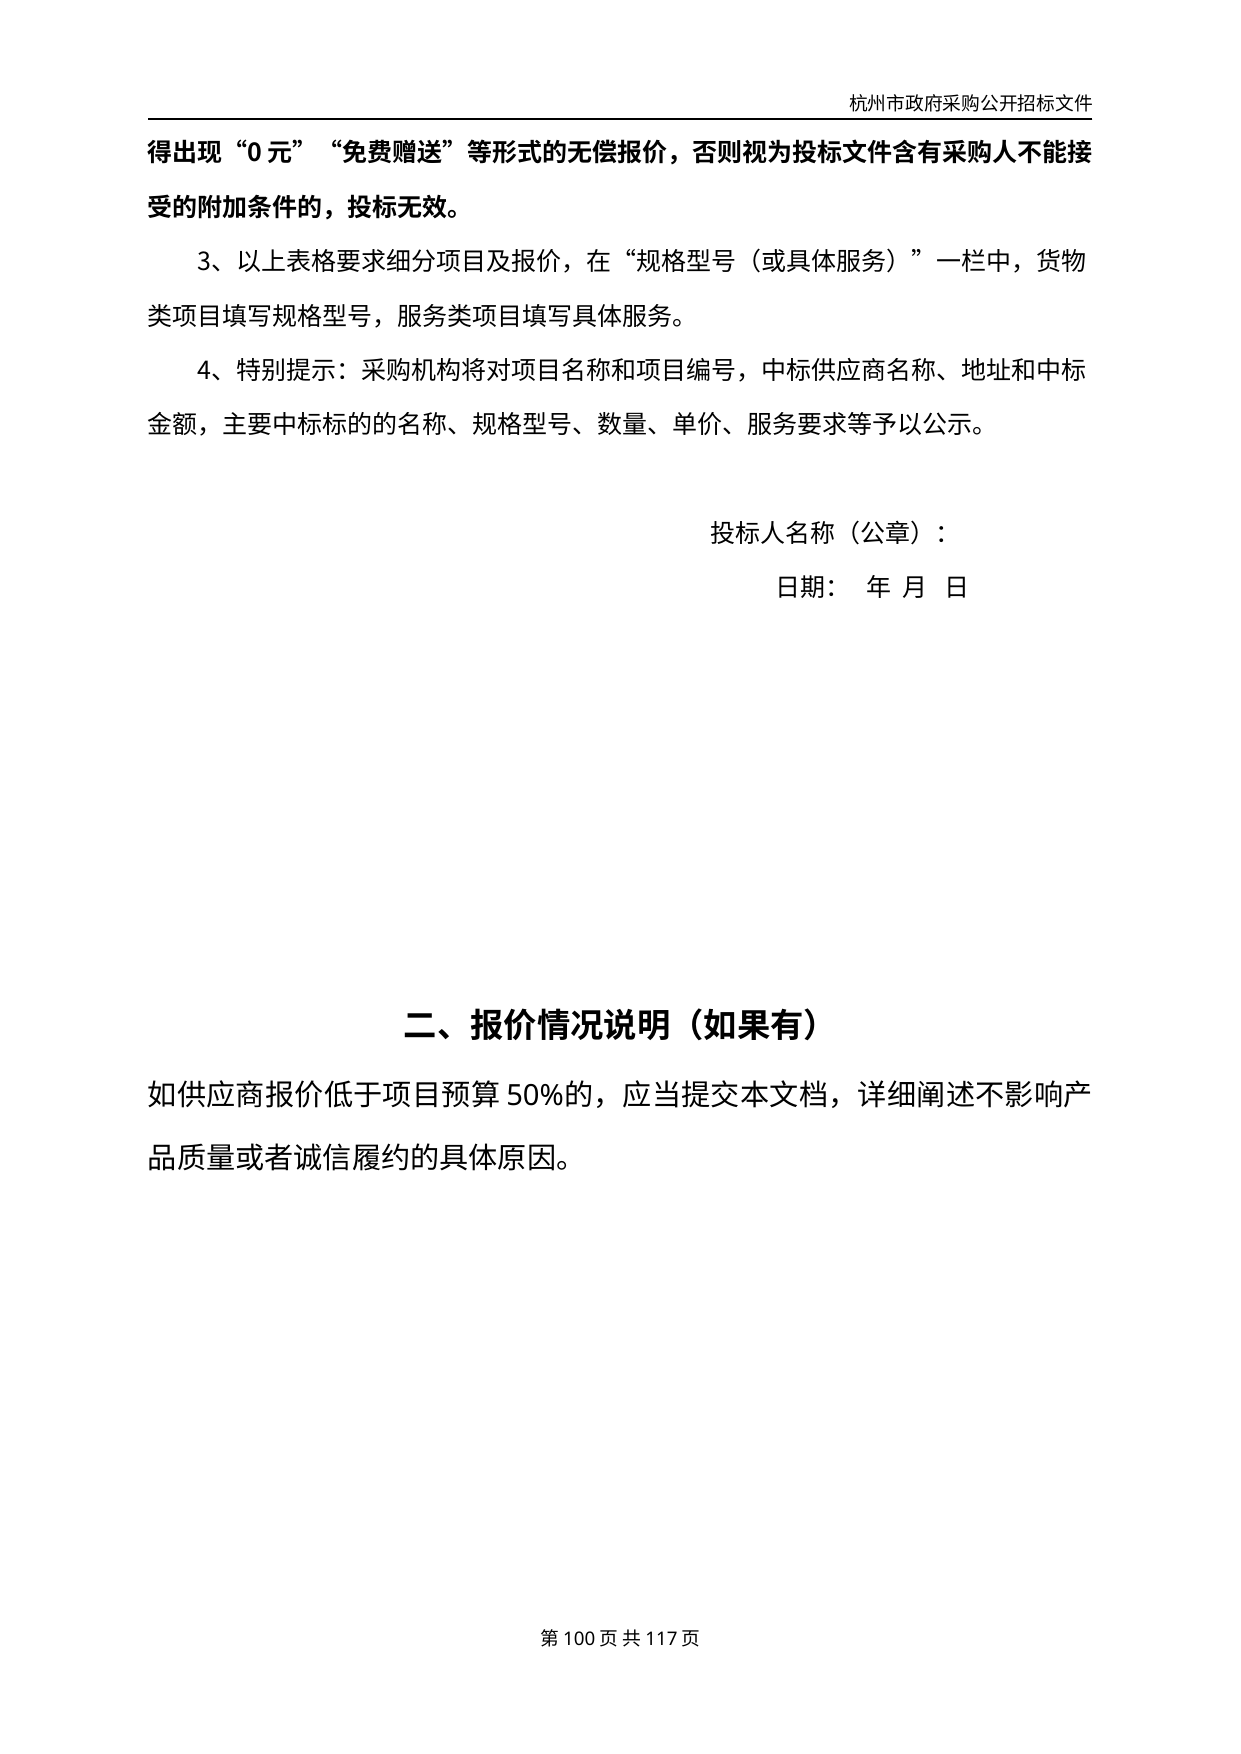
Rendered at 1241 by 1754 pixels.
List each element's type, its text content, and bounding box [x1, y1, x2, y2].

text 投标人名称（公章）： [148, 513, 1092, 550]
text 如供应商报价低于项目预算50%的，应当提交本文档，详细阐述不影响产品质量或者诚信履约的具体原因。 [148, 1071, 1092, 1177]
text 日期： 年 月 日 [775, 568, 1092, 604]
text 4、特别提示：采购机构将对项目名称和项目编号，中标供应商名称、地址和中标金额，主要中标标的的名称、规格型号、数量、单价、服务要求等予以公示。 [148, 350, 1092, 441]
text 3、以上表格要求细分项目及报价，在“规格型号（或具体服务）”一栏中，货物类项目填写规格型号，服务类项目填写具体服务。 [148, 242, 1092, 332]
subtitle 二、报价情况说明（如果有） [148, 999, 1092, 1047]
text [148, 133, 1092, 223]
